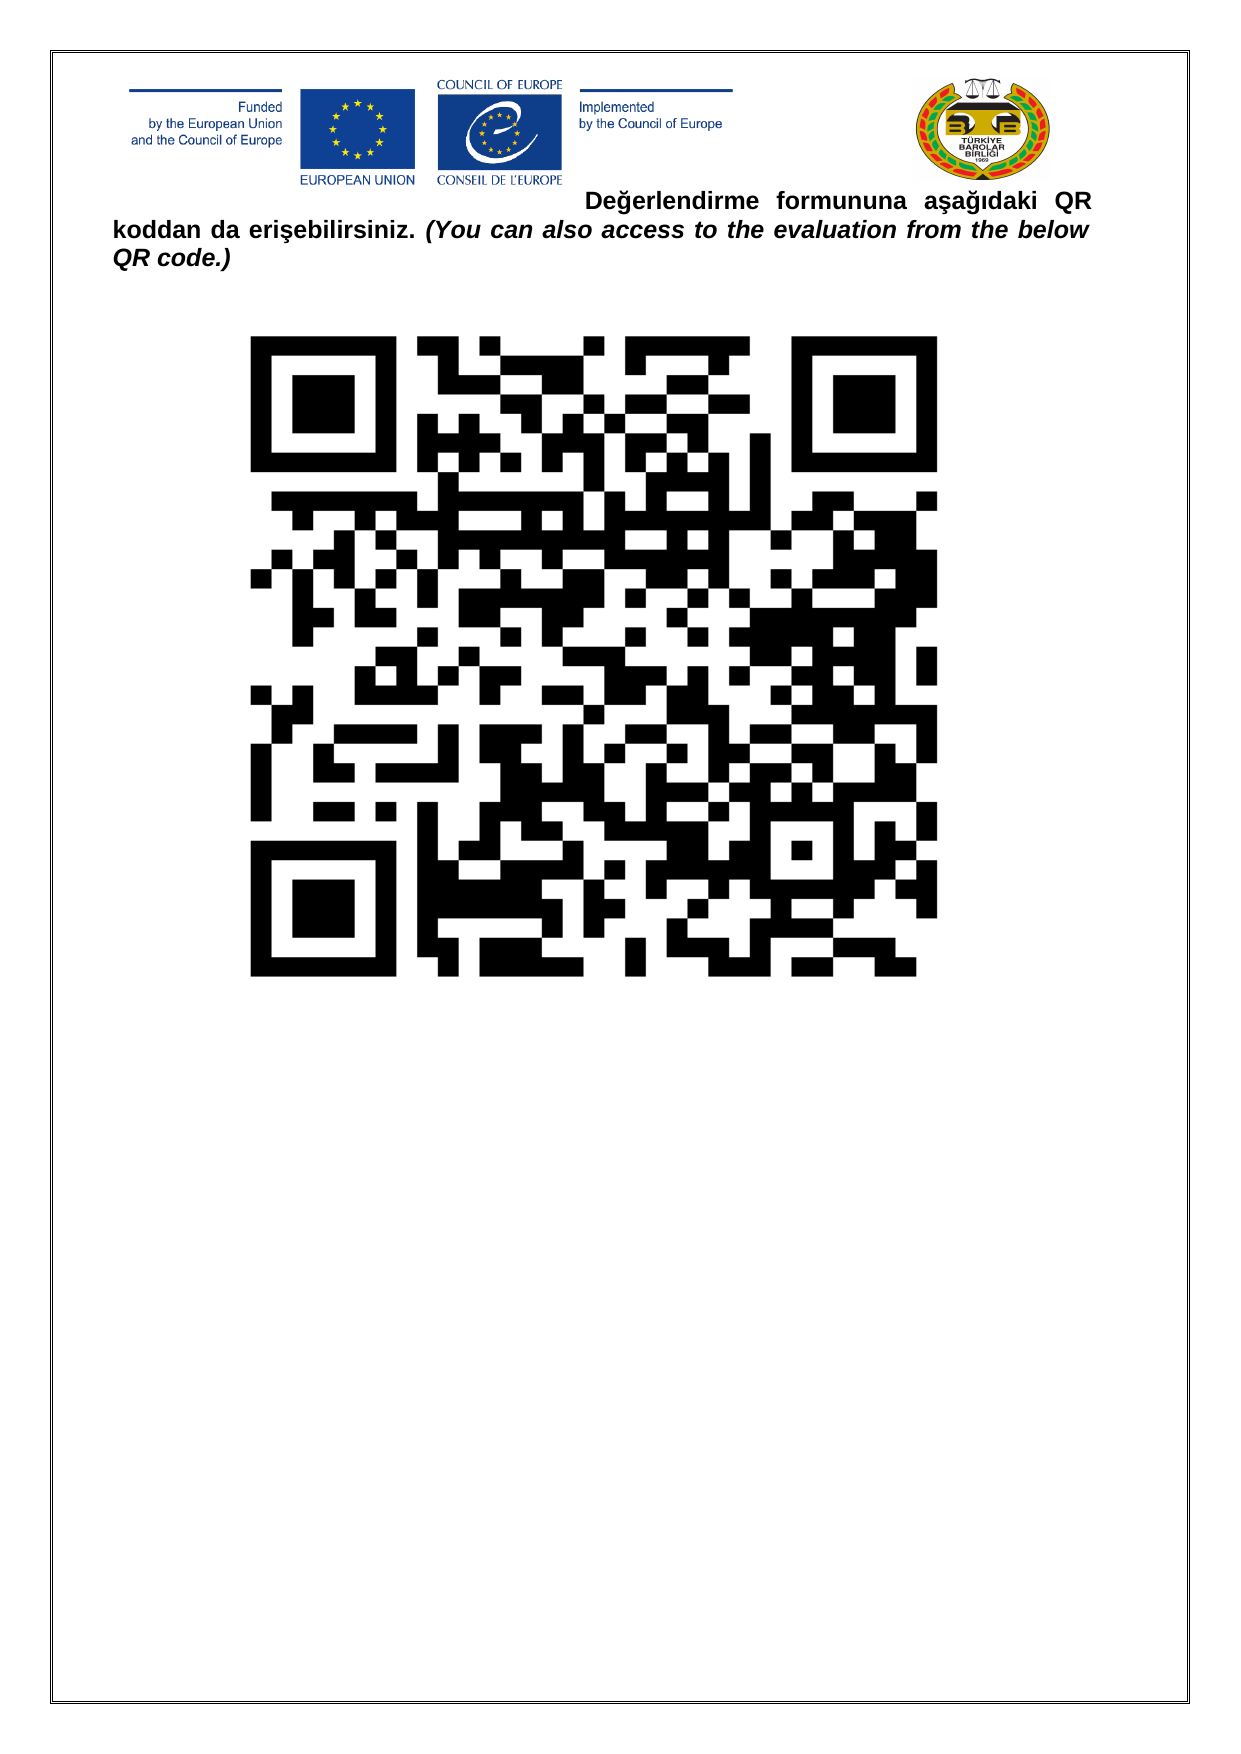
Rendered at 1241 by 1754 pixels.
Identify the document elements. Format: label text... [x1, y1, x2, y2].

picture [208, 301, 997, 1024]
picture [120, 71, 739, 191]
text Değerlendirme formununa aşağıdaki QR koddan da erişebilirsiniz. (You can also access to the evaluation from the below QR code.) [112, 186, 1092, 272]
picture [912, 76, 1050, 182]
